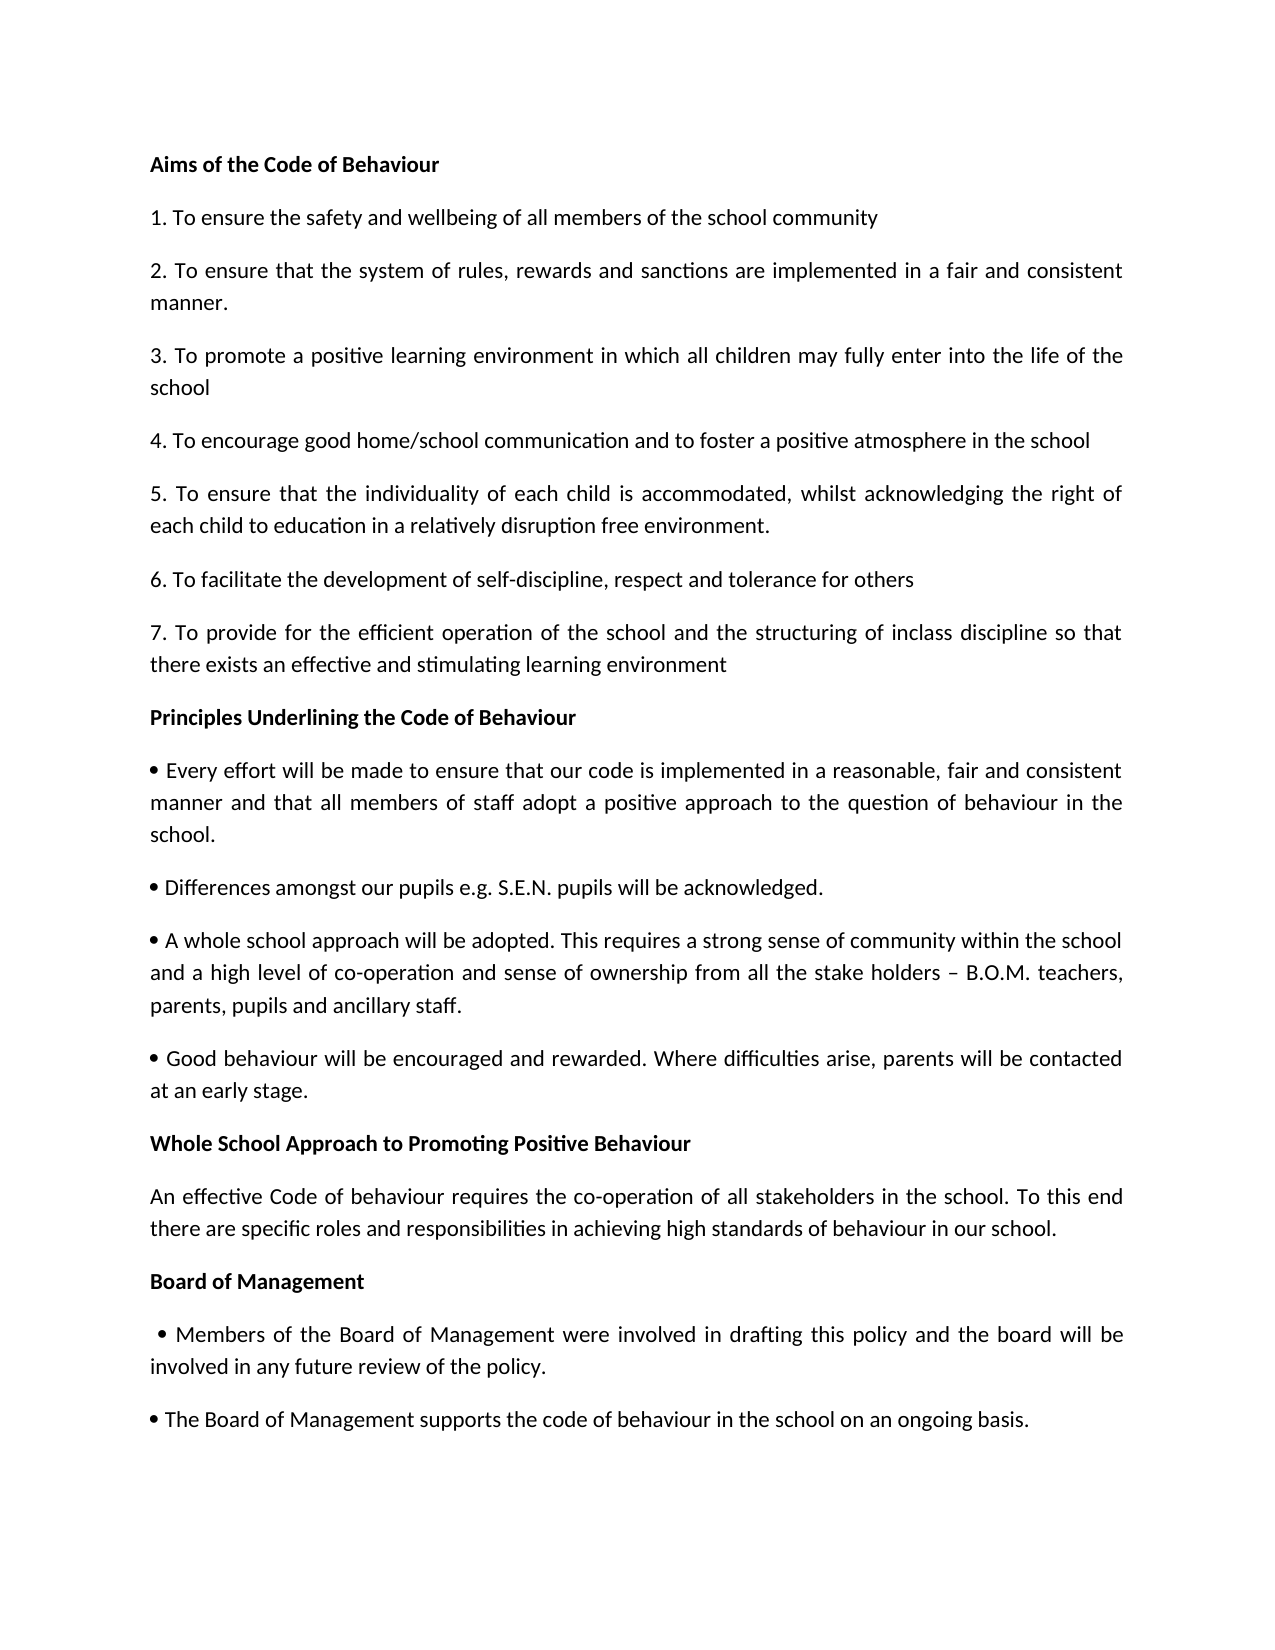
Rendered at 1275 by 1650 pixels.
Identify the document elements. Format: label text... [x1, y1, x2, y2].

text The Board of Management supports the code of behaviour in the school on an ongoing basis. [150, 1405, 1125, 1433]
text Differences amongst our pupils e.g. S.E.N. pupils will be acknowledged. [150, 873, 1125, 901]
text Principles Underlining the Code of Behaviour [150, 703, 1125, 731]
text Good behaviour will be encouraged and rewarded. Where difficulties arise, parents will be contacted at an early stage. [150, 1044, 1125, 1104]
text 6. To facilitate the development of self-discipline, respect and tolerance for others [150, 565, 1125, 593]
text 5. To ensure that the individuality of each child is accommodated, whilst acknowledging the right of each child to education in a relatively disruption free environment. [150, 479, 1125, 540]
text Board of Management [150, 1267, 1125, 1295]
text 7. To provide for the efficient operation of the school and the structuring of inclass discipline so that there exists an effective and stimulating learning environment [150, 618, 1125, 678]
text A whole school approach will be adopted. This requires a strong sense of community within the school and a high level of co-operation and sense of ownership from all the stake holders – B.O.M. teachers, parents, pupils and ancillary staff. [150, 926, 1125, 1019]
text Members of the Board of Management were involved in drafting this policy and the board will be involved in any future review of the policy. [150, 1320, 1125, 1380]
text 3. To promote a positive learning environment in which all children may fully enter into the life of the school [150, 341, 1125, 401]
text 2. To ensure that the system of rules, rewards and sanctions are implemented in a fair and consistent manner. [150, 256, 1125, 316]
text 4. To encourage good home/school communication and to foster a positive atmosphere in the school [150, 426, 1125, 454]
text Whole School Approach to Promoting Positive Behaviour [150, 1129, 1125, 1157]
text Aims of the Code of Behaviour [150, 150, 1125, 178]
text 1. To ensure the safety and wellbeing of all members of the school community [150, 203, 1125, 231]
text Every effort will be made to ensure that our code is implemented in a reasonable, fair and consistent manner and that all members of staff adopt a positive approach to the question of behaviour in the school. [150, 756, 1125, 848]
text An effective Code of behaviour requires the co-operation of all stakeholders in the school. To this end there are specific roles and responsibilities in achieving high standards of behaviour in our school. [150, 1182, 1125, 1242]
